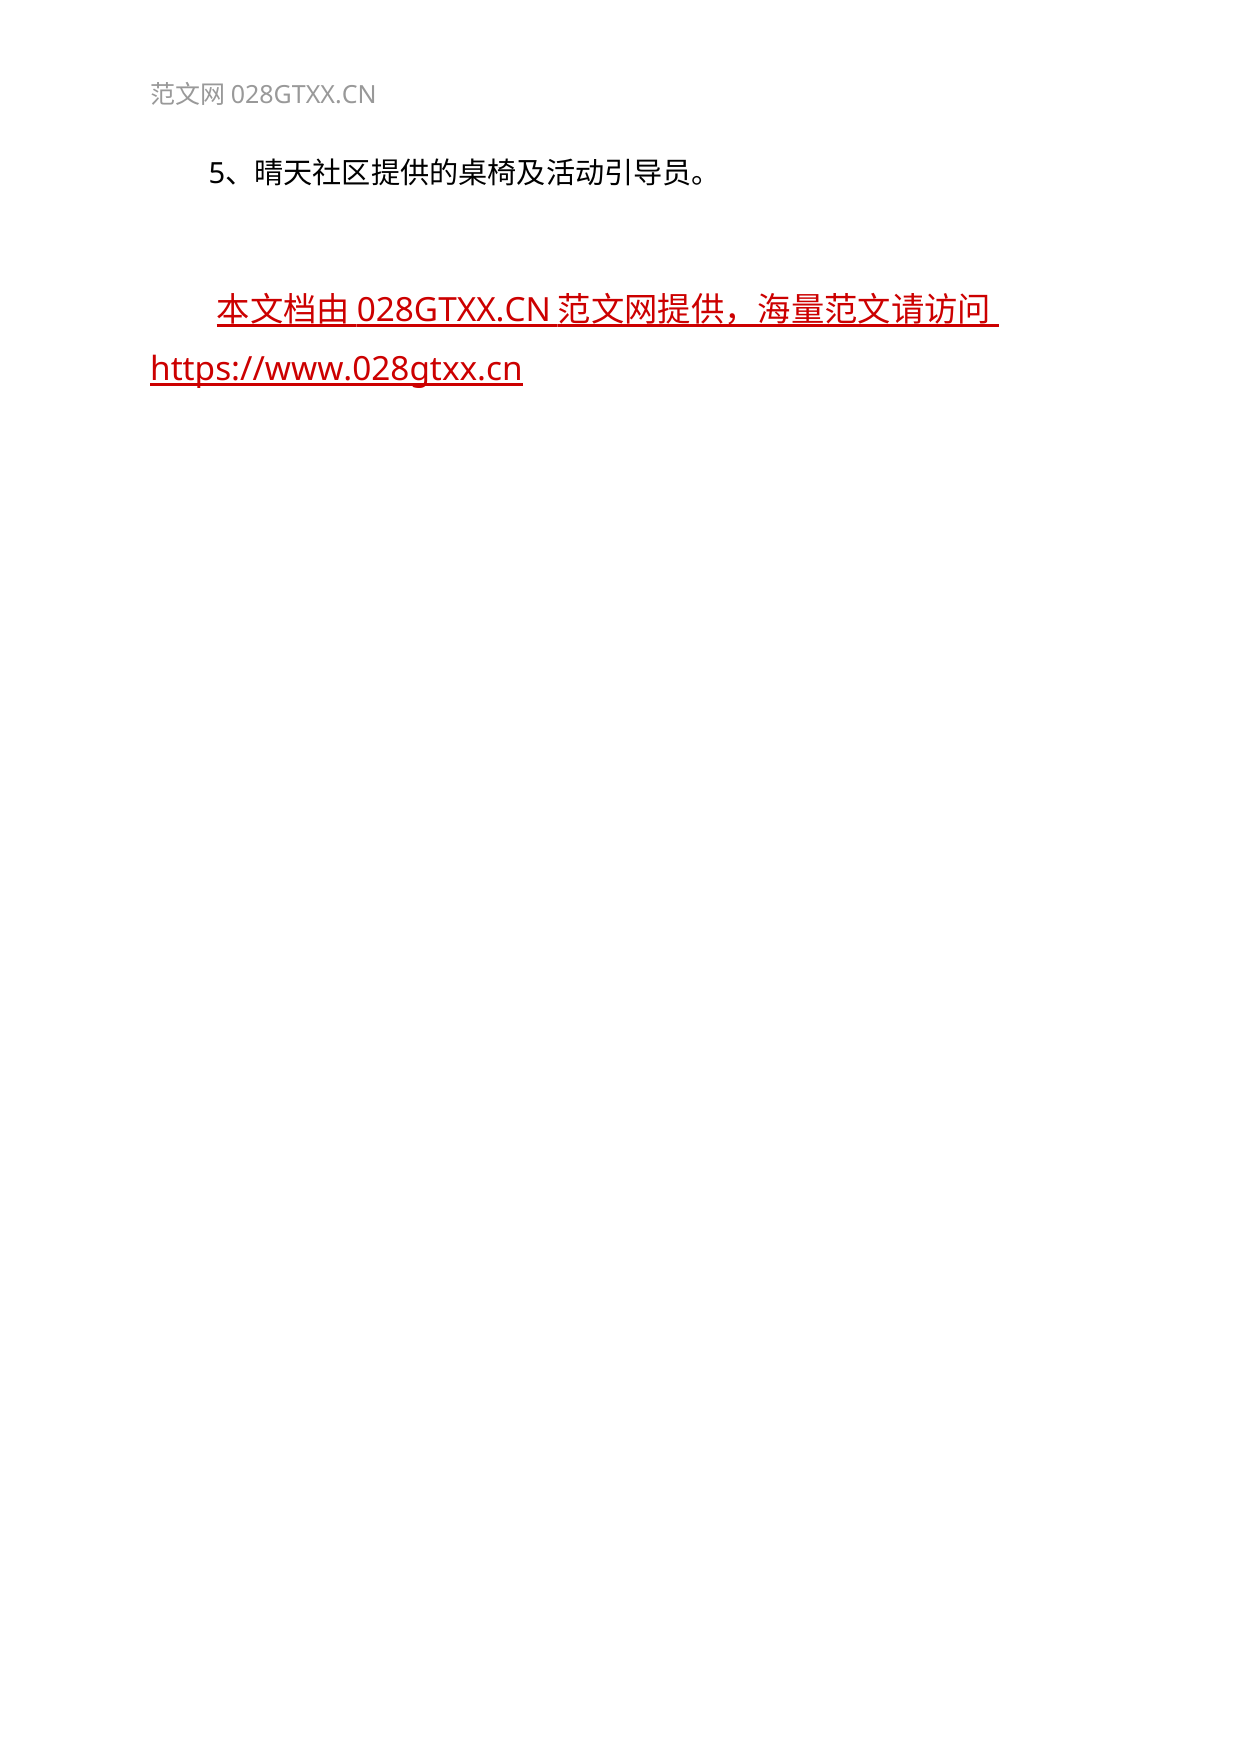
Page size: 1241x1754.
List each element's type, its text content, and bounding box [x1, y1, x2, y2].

text 本文档由028GTXX.CN范文网提供，海量范文请访问 https://www.028gtxx.cn [150, 283, 1090, 391]
text 5、晴天社区提供的桌椅及活动引导员。 [150, 150, 1090, 192]
